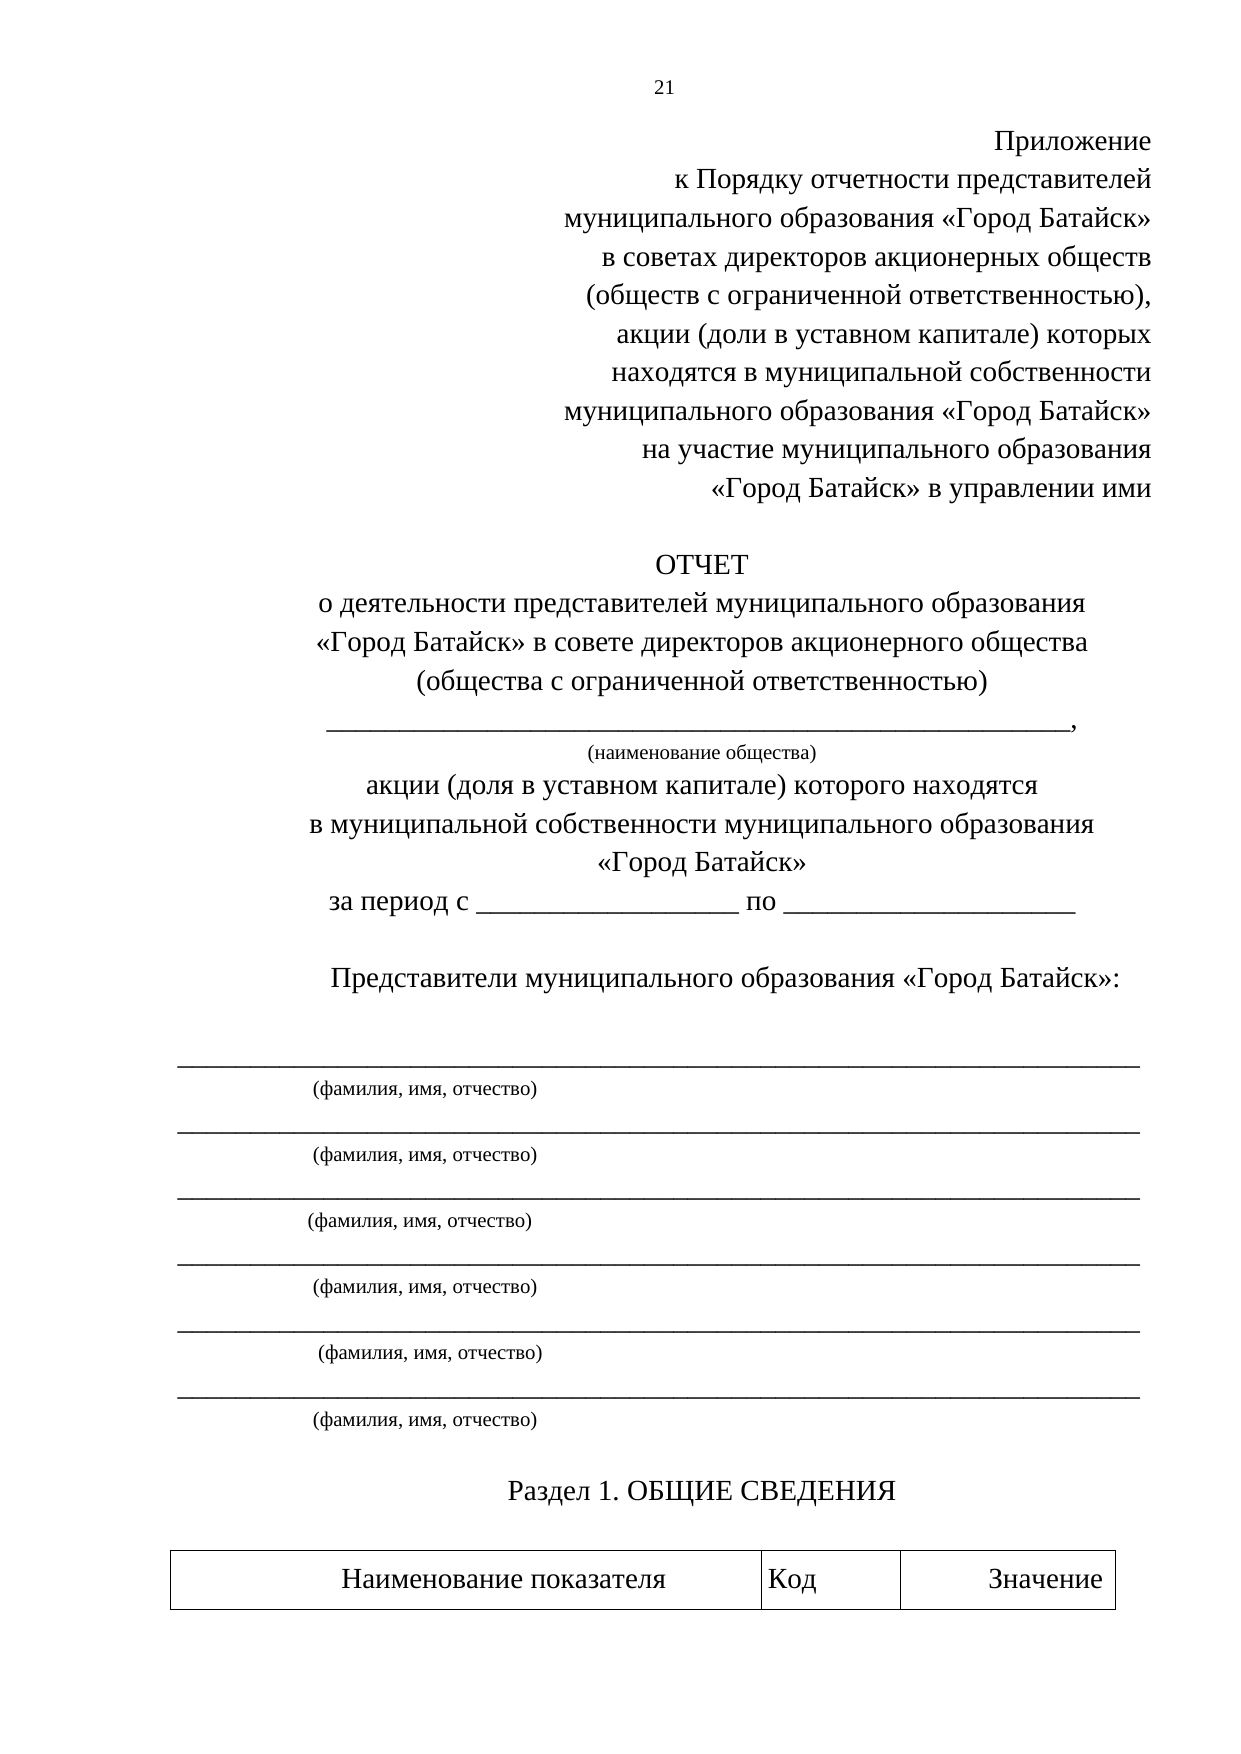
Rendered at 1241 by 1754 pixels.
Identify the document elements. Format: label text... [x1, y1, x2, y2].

text (фамилия, имя, отчество) [177, 1274, 1152, 1298]
text акции (доли в уставном капитале) которых [177, 316, 1152, 349]
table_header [171, 1551, 761, 1609]
text муниципального образования «Город Батайск» [177, 200, 1152, 234]
text в муниципальной собственности муниципального образования [177, 806, 1152, 839]
text __________________________________________________________________ [177, 1236, 1152, 1269]
text (фамилия, имя, отчество) [177, 1142, 1152, 1166]
text «Город Батайск» в управлении ими [177, 470, 1152, 503]
text Приложение [177, 123, 1152, 157]
text Раздел 1. ОБЩИЕ СВЕДЕНИЯ [177, 1473, 1152, 1506]
text (общества с ограниченной ответственностью) [177, 663, 1152, 696]
text (фамилия, имя, отчество) [177, 1340, 1152, 1364]
text «Город Батайск» в совете директоров акционерного общества [177, 624, 1152, 658]
text «Город Батайск» [177, 844, 1152, 878]
table_header Код строки [762, 1551, 900, 1609]
text (обществ с ограниченной ответственностью), [177, 277, 1152, 311]
text ОТЧЕТ [177, 547, 1152, 581]
text ___________________________________________________, [177, 701, 1152, 735]
text находятся в муниципальной собственности [177, 354, 1152, 388]
text __________________________________________________________________ [177, 1103, 1152, 1137]
text __________________________________________________________________ [177, 1302, 1152, 1335]
text (фамилия, имя, отчество) [177, 1406, 1152, 1431]
text __________________________________________________________________ [177, 1368, 1152, 1401]
text к Порядку отчетности представителей [177, 162, 1152, 195]
text акции (доля в уставном капитале) которого находятся [177, 767, 1152, 801]
text в советах директоров акционерных обществ [177, 239, 1152, 272]
text (наименование общества) [177, 740, 1152, 764]
text за период с __________________ по ____________________ [177, 883, 1152, 917]
text __________________________________________________________________ [177, 1169, 1152, 1203]
text __________________________________________________________________ [177, 1037, 1152, 1071]
text о деятельности представителей муниципального образования [177, 586, 1152, 619]
text Представители муниципального образования «Город Батайск»: [177, 960, 1152, 994]
text (фамилия, имя, отчество) [177, 1208, 1152, 1232]
text на участие муниципального образования [177, 431, 1152, 465]
text муниципального образования «Город Батайск» [177, 393, 1152, 426]
text (фамилия, имя, отчество) [177, 1076, 1152, 1100]
table_header Значение показателя [901, 1551, 1115, 1609]
